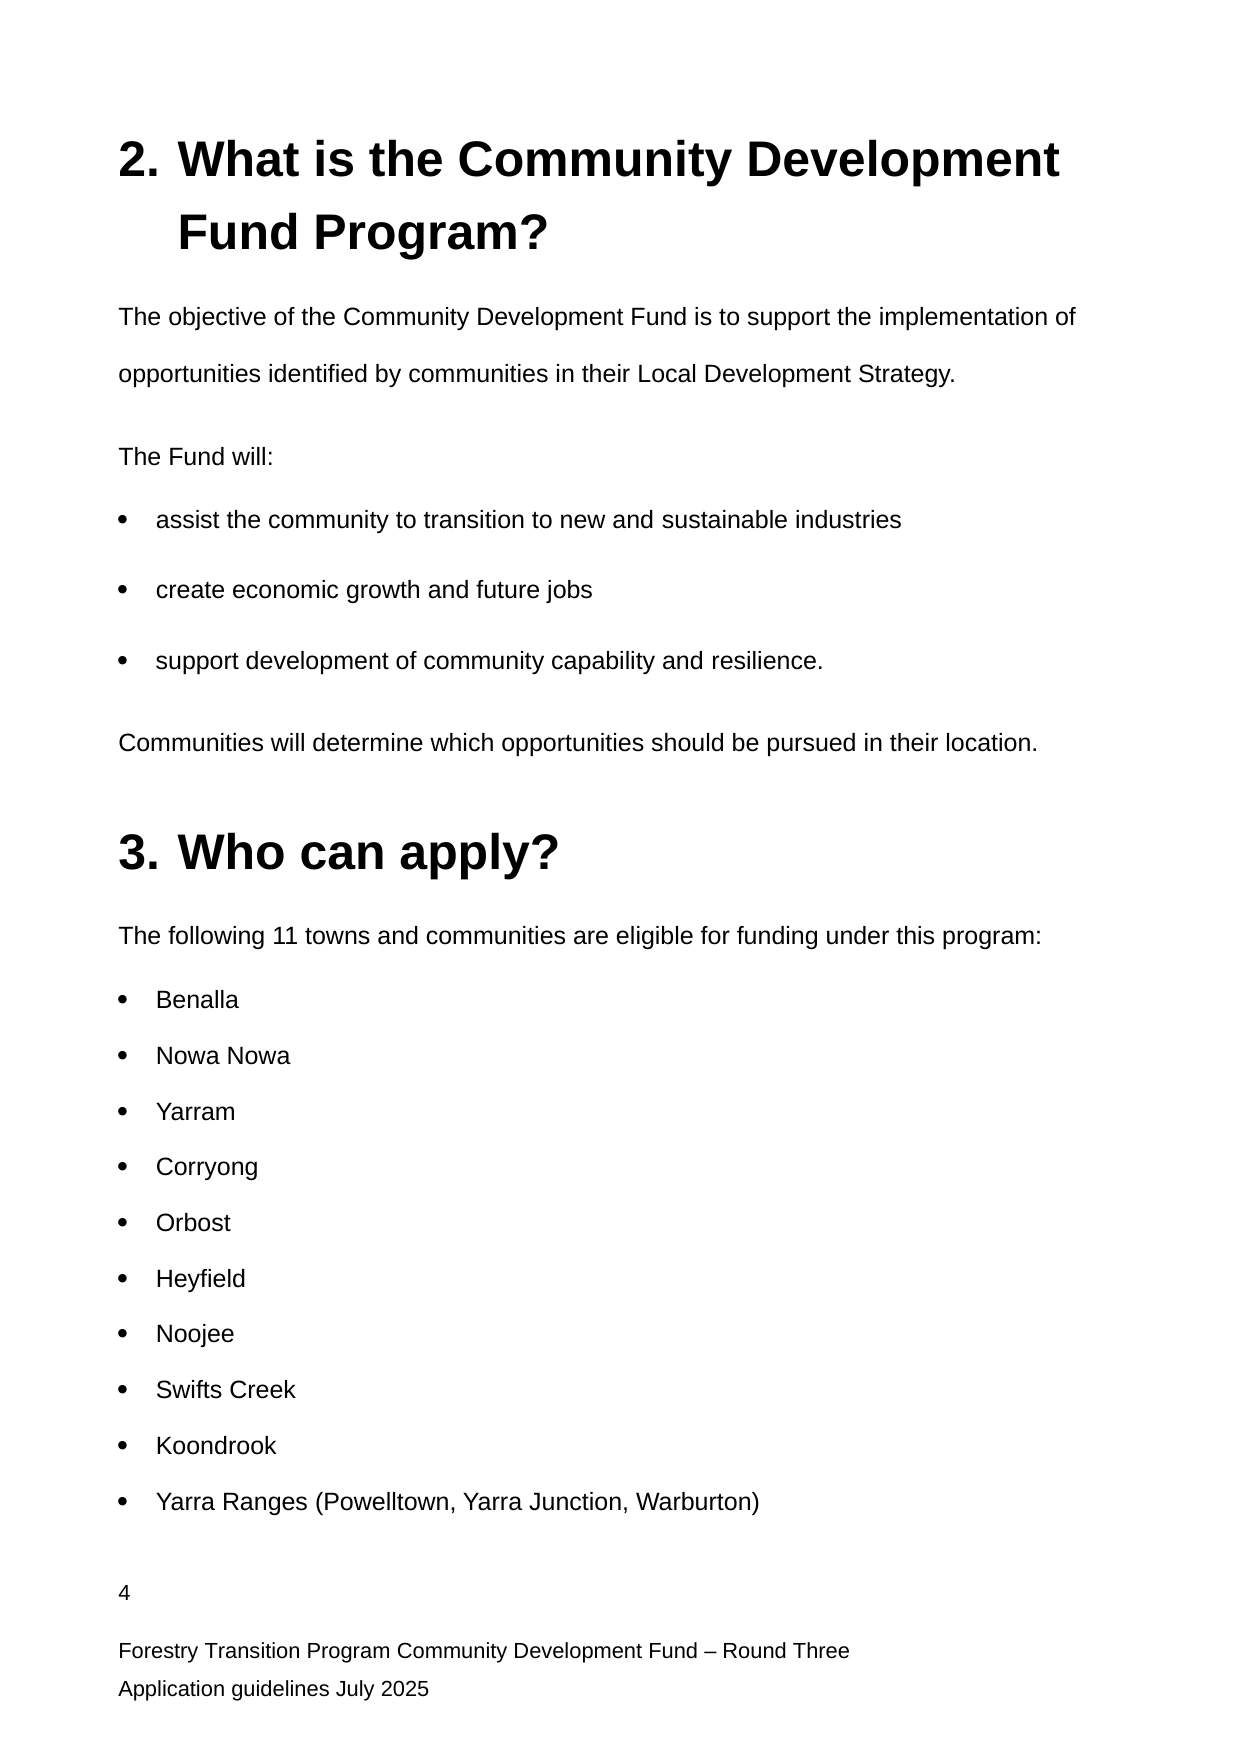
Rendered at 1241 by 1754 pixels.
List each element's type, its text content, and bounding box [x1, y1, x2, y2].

list Noojee [118, 1319, 1122, 1348]
list Heyfield [118, 1264, 1122, 1292]
subtitle Who can apply? [118, 811, 1122, 884]
list support development of community capability and resilience. [118, 646, 1122, 674]
subtitle What is the Community Development Fund Program? [118, 118, 1122, 264]
list Nowa Nowa [118, 1041, 1122, 1069]
list Yarra Ranges (Powelltown, Yarra Junction, Warburton) [118, 1487, 1122, 1515]
text The objective of the Community Development Fund is to support the implementation of opportunities identified by communities in their Local Development Strategy. [118, 301, 1122, 388]
list Orbost [118, 1208, 1122, 1237]
text The following 11 towns and communities are eligible for funding under this program: [118, 921, 1122, 950]
list Swifts Creek [118, 1375, 1122, 1404]
list create economic growth and future jobs [118, 575, 1122, 604]
text The Fund will: [118, 441, 1122, 470]
list Corryong [118, 1152, 1122, 1181]
list Benalla [118, 985, 1122, 1014]
list Yarram [118, 1096, 1122, 1125]
list assist the community to transition to new and sustainable industries [118, 505, 1122, 534]
list Koondrook [118, 1431, 1122, 1460]
text Communities will determine which opportunities should be pursued in their location. [118, 728, 1122, 757]
